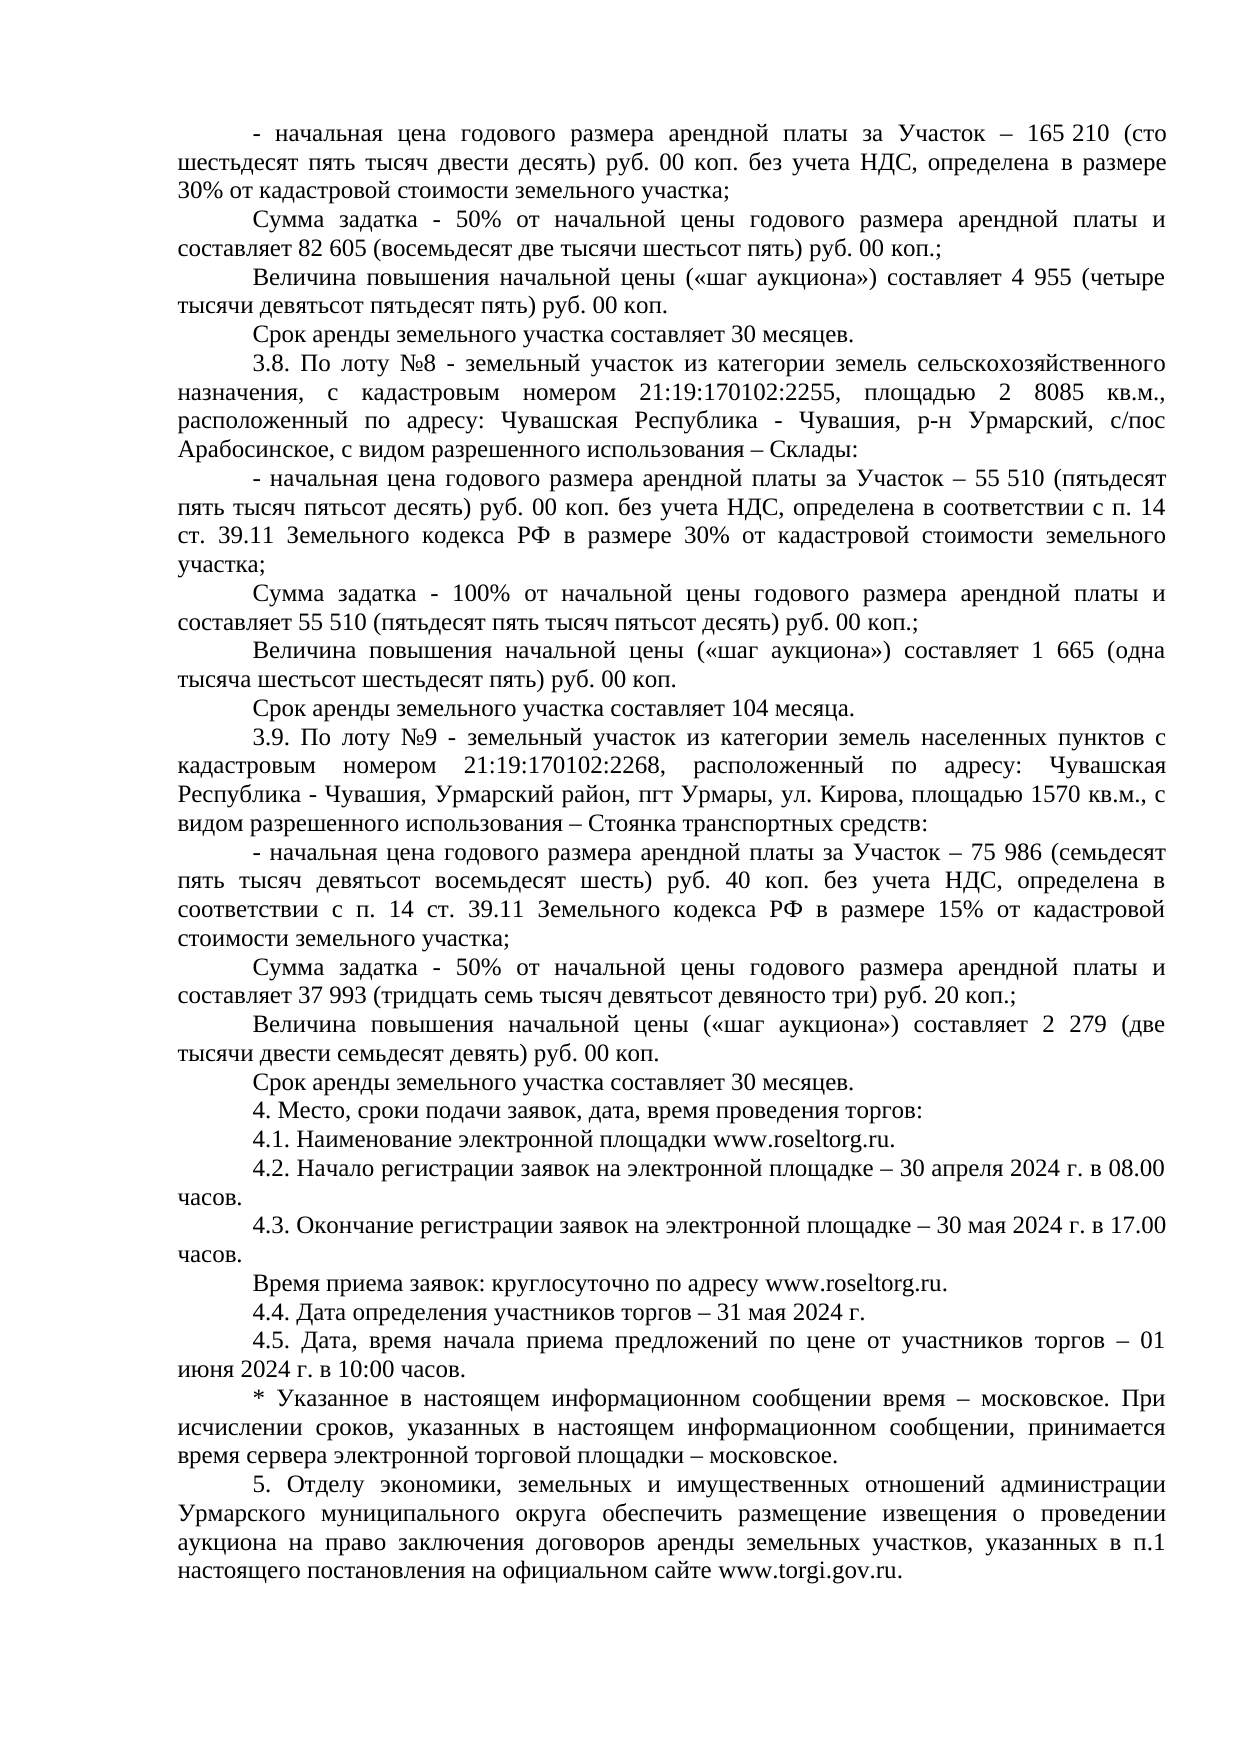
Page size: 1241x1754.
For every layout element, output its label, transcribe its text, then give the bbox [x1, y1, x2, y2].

text Величина повышения начальной цены («шаг аукциона») составляет 1 665 (одна тысяча шестьсот шестьдесят пять) руб. 00 коп. [177, 636, 1167, 693]
text Сумма задатка - 50% от начальной цены годового размера арендной платы и составляет 82 605 (восемьдесят две тысячи шестьсот пять) руб. 00 коп.; [177, 204, 1167, 262]
text * Указанное в настоящем информационном сообщении время – московское. При исчислении сроков, указанных в настоящем информационном сообщении, принимается время сервера электронной торговой площадки – московское. [177, 1383, 1167, 1469]
text Время приема заявок: круглосуточно по адресу www.roseltorg.ru. [177, 1268, 1167, 1297]
text Величина повышения начальной цены («шаг аукциона») составляет 2 279 (две тысячи двести семьдесят девять) руб. 00 коп. [177, 1009, 1167, 1067]
text 4.4. Дата определения участников торгов – 31 мая 2024 г. [177, 1297, 1167, 1326]
text 4. Место, сроки подачи заявок, дата, время проведения торгов: [177, 1096, 1167, 1124]
text Срок аренды земельного участка составляет 30 месяцев. [177, 1067, 1167, 1096]
text 4.2. Начало регистрации заявок на электронной площадке – 30 апреля 2024 г. в 08.00 часов. [177, 1153, 1167, 1211]
text 3.9. По лоту №9 - земельный участок из категории земель населенных пунктов с кадастровым номером 21:19:170102:2268, расположенный по адресу: Чувашская Республика - Чувашия, Урмарский район, пгт Урмары, ул. Кирова, площадью 1570 кв.м., с видом разрешенного использования – Стоянка транспортных средств: [177, 722, 1167, 837]
text Величина повышения начальной цены («шаг аукциона») составляет 4 955 (четыре тысячи девятьсот пятьдесят пять) руб. 00 коп. [177, 262, 1167, 319]
text - начальная цена годового размера арендной платы за Участок – 165 210 (сто шестьдесят пять тысяч двести десять) руб. 00 коп. без учета НДС, определена в размере 30% от кадастровой стоимости земельного участка; [177, 118, 1167, 204]
text Срок аренды земельного участка составляет 104 месяца. [177, 693, 1167, 722]
text - начальная цена годового размера арендной платы за Участок – 55 510 (пятьдесят пять тысяч пятьсот десять) руб. 00 коп. без учета НДС, определена в соответствии с п. 14 ст. 39.11 Земельного кодекса РФ в размере 30% от кадастровой стоимости земельного участка; [177, 463, 1167, 578]
text 4.1. Наименование электронной площадки www.roseltorg.ru. [177, 1124, 1167, 1153]
text Сумма задатка - 100% от начальной цены годового размера арендной платы и составляет 55 510 (пятьдесят пять тысяч пятьсот десять) руб. 00 коп.; [177, 578, 1167, 636]
text 4.5. Дата, время начала приема предложений по цене от участников торгов – 01 июня 2024 г. в 10:00 часов. [177, 1326, 1167, 1383]
text 4.3. Окончание регистрации заявок на электронной площадке – 30 мая 2024 г. в 17.00 часов. [177, 1211, 1167, 1268]
text 5. Отделу экономики, земельных и имущественных отношений администрации Урмарского муниципального округа обеспечить размещение извещения о проведении аукциона на право заключения договоров аренды земельных участков, указанных в п.1 настоящего постановления на официальном сайте www.torgi.gov.ru. [177, 1469, 1167, 1584]
text Сумма задатка - 50% от начальной цены годового размера арендной платы и составляет 37 993 (тридцать семь тысяч девятьсот девяносто три) руб. 20 коп.; [177, 952, 1167, 1009]
text 3.8. По лоту №8 - земельный участок из категории земель сельскохозяйственного назначения, с кадастровым номером 21:19:170102:2255, площадью 2 8085 кв.м., расположенный по адресу: Чувашская Республика - Чувашия, р-н Урмарский, с/пос Арабосинское, с видом разрешенного использования – Склады: [177, 348, 1167, 463]
text - начальная цена годового размера арендной платы за Участок – 75 986 (семьдесят пять тысяч девятьсот восемьдесят шесть) руб. 40 коп. без учета НДС, определена в соответствии с п. 14 ст. 39.11 Земельного кодекса РФ в размере 15% от кадастровой стоимости земельного участка; [177, 837, 1167, 952]
text Срок аренды земельного участка составляет 30 месяцев. [177, 319, 1167, 348]
